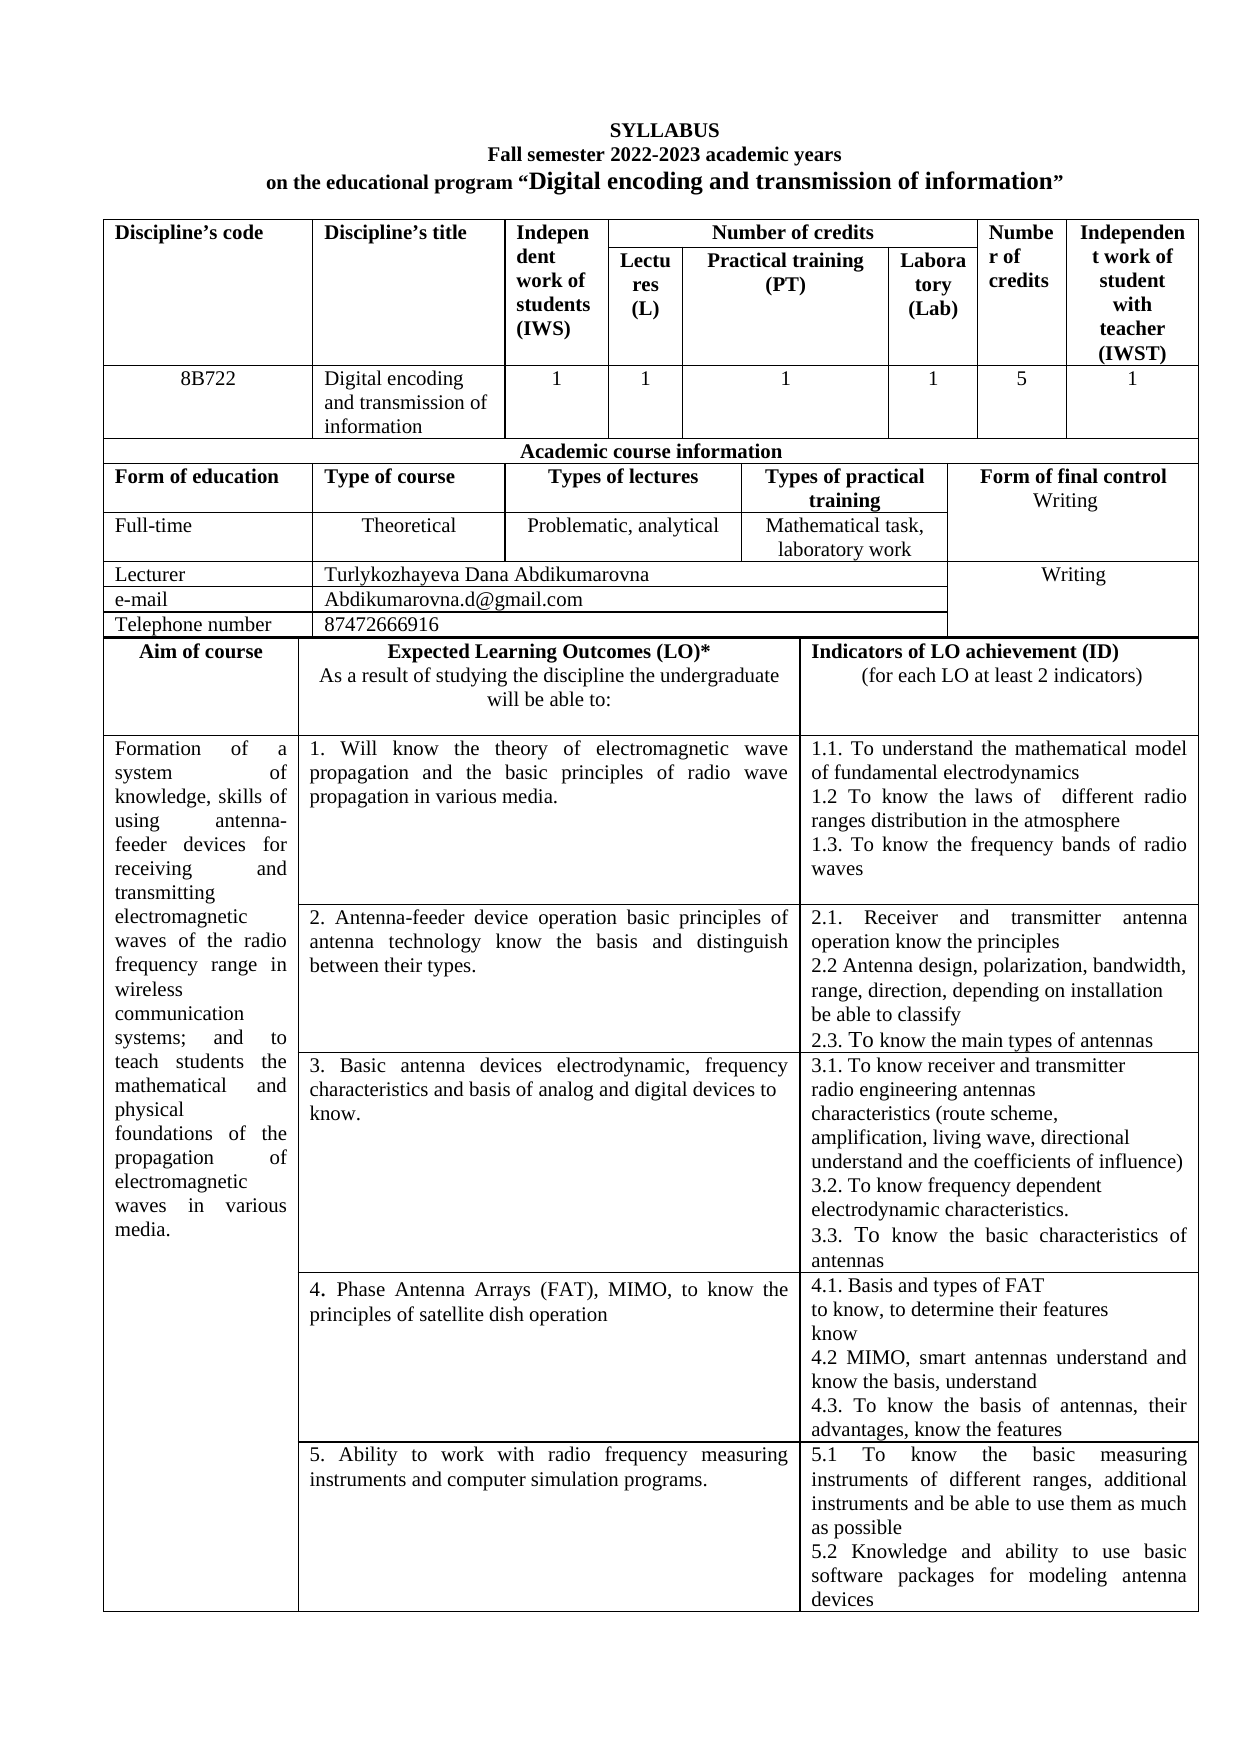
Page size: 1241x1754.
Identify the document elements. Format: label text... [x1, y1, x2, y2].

table_cell 1 [506, 366, 608, 438]
table_cell Formation of a system of knowledge, skills of using antenna-feeder devices for receiving and transmitting electromagnetic waves of the radio frequency range in wireless communication systems; and to teach students the mathematical and physical foundations of the propagation of electromagnetic waves in various media. [104, 736, 298, 1611]
table_cell 1 [1067, 366, 1198, 438]
table_cell Laboratory (Lab) [889, 248, 977, 364]
table_cell Lecturer [104, 562, 312, 586]
table_cell Theoretical [313, 513, 504, 561]
table_cell Turlykozhayeva Dana Abdikumarovna [313, 562, 947, 586]
table_header Discipline’s title [313, 220, 504, 364]
table_cell 1 [683, 366, 888, 438]
table_cell 1 [889, 366, 977, 438]
table_header Aim of course [104, 639, 298, 735]
table_cell e-mail [104, 587, 312, 611]
table_header Indicators of LO achievement (ID) (for each LO at least 2 indicators) [801, 639, 1198, 735]
table_cell 1 [609, 366, 682, 438]
table_cell Form of education [104, 464, 312, 512]
table_cell Abdikumarovna.d@gmail.com [313, 587, 947, 611]
table_cell Types of lectures [506, 464, 741, 512]
table_header Independent work of students (IWS) [506, 220, 608, 364]
table_header Number of credits [978, 220, 1066, 364]
text on the educational program “Digital encoding and transmission of information” [177, 166, 1152, 195]
table_header Expected Learning Outcomes (LO)* As a result of studying the discipline the undergraduate will be able to: [299, 639, 799, 735]
table_cell Problematic, analytical [506, 513, 741, 561]
table_cell Telephone number [104, 613, 312, 636]
table_cell 87472666916 [313, 613, 947, 636]
table_cell 4.1. Basis and types of FAT to know, to determine their features know 4.2 MIMO, smart antennas understand and know the basis, understand 4.3. To know the basis of antennas, their advantages, know the features [801, 1273, 1198, 1441]
table_cell 3. Basic antenna devices electrodynamic, frequency characteristics and basis of analog and digital devices to know. [299, 1053, 799, 1272]
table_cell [299, 1443, 799, 1611]
table_header Independent work of student with teacher (IWST) [1067, 220, 1198, 364]
text SYLLABUS [177, 118, 1152, 142]
table_cell Type of course [313, 464, 504, 512]
table_cell 2. Antenna-feeder device operation basic principles of antenna technology know the basis and distinguish between their types. [299, 905, 799, 1052]
table_cell Digital encoding and transmission of information [313, 366, 504, 438]
table_cell 5 [978, 366, 1066, 438]
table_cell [801, 1443, 1198, 1611]
table_cell Mathematical task, laboratory work [742, 513, 947, 561]
table_cell Lectures (L) [609, 248, 682, 364]
table_cell Writing [948, 562, 1198, 636]
table_cell 8B722 [104, 366, 312, 438]
table_cell Academic course information [104, 439, 1198, 463]
table_cell 4. Phase Antenna Arrays (FAT), MIMO, to know the principles of satellite dish operation [299, 1273, 799, 1441]
table_cell Types of practical training [742, 464, 947, 512]
table_header Number of credits [609, 220, 977, 247]
table_cell 1. Will know the theory of electromagnetic wave propagation and the basic principles of radio wave propagation in various media. [299, 736, 799, 904]
table_cell Full-time [104, 513, 312, 561]
table_cell 1.1. To understand the mathematical model of fundamental electrodynamics 1.2 To know the laws of different radio ranges distribution in the atmosphere 1.3. To know the frequency bands of radio waves [801, 736, 1198, 904]
table_cell Practical training (PT) [683, 248, 888, 364]
table_cell 3.1. To know receiver and transmitter radio engineering antennas characteristics (route scheme, amplification, living wave, directional understand and the coefficients of influence) 3.2. To know frequency dependent electrodynamic characteristics. 3.3. To know the basic characteristics of antennas [801, 1053, 1198, 1272]
table_cell Form of final control Writing [948, 464, 1198, 561]
table_header Discipline’s code [104, 220, 312, 364]
text Fall semester 2022-2023 academic years [177, 142, 1152, 166]
table_cell 2.1. Receiver and transmitter antenna operation know the principles 2.2 Antenna design, polarization, bandwidth, range, direction, depending on installation be able to classify 2.3. To know the main types of antennas [801, 905, 1198, 1052]
